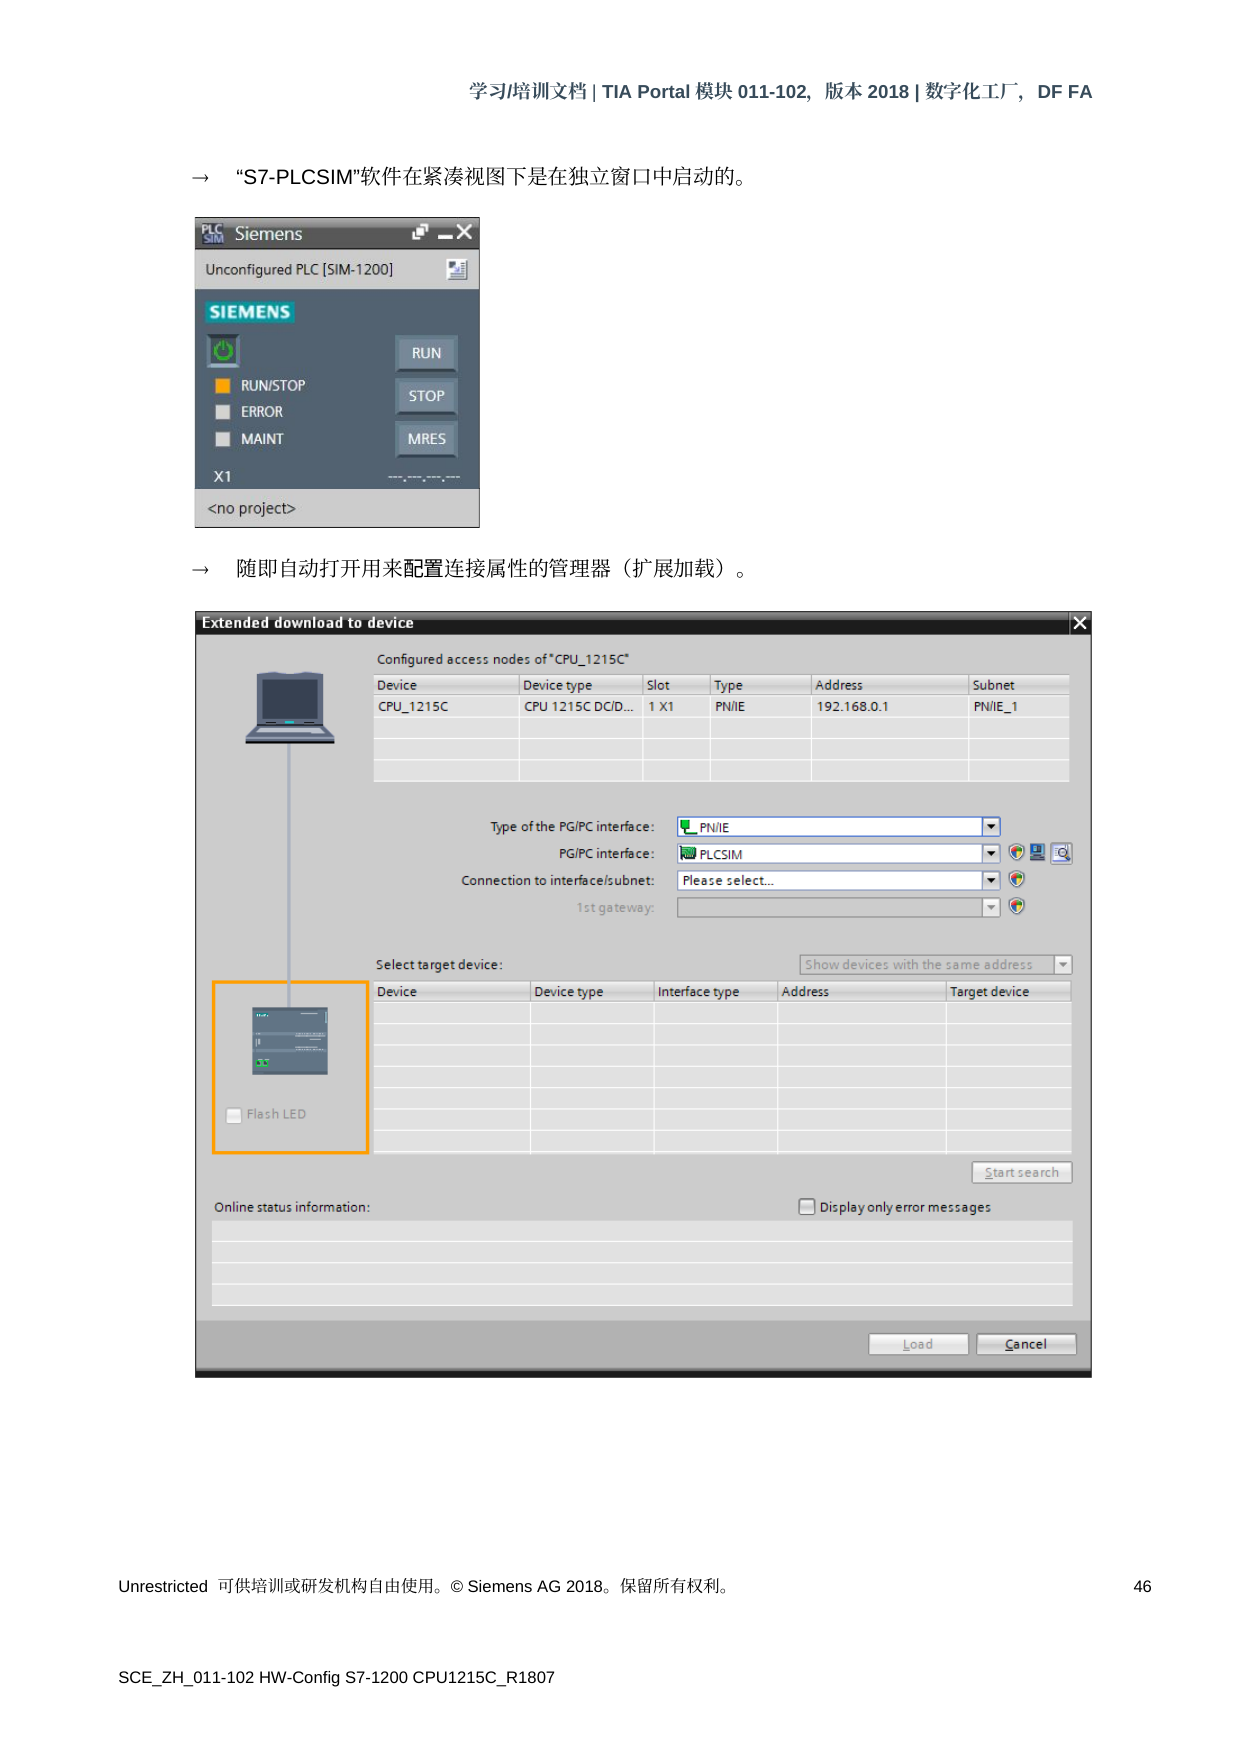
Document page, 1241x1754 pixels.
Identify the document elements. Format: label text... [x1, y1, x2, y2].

text “S7-PLCSIM”软件在紧凑视图下是在独立窗口中启动的。 [192, 160, 1092, 190]
picture [194, 217, 480, 528]
picture [194, 610, 1093, 1379]
text 随即自动打开用来配置连接属性的管理器（扩展加载）。 [192, 552, 1092, 583]
